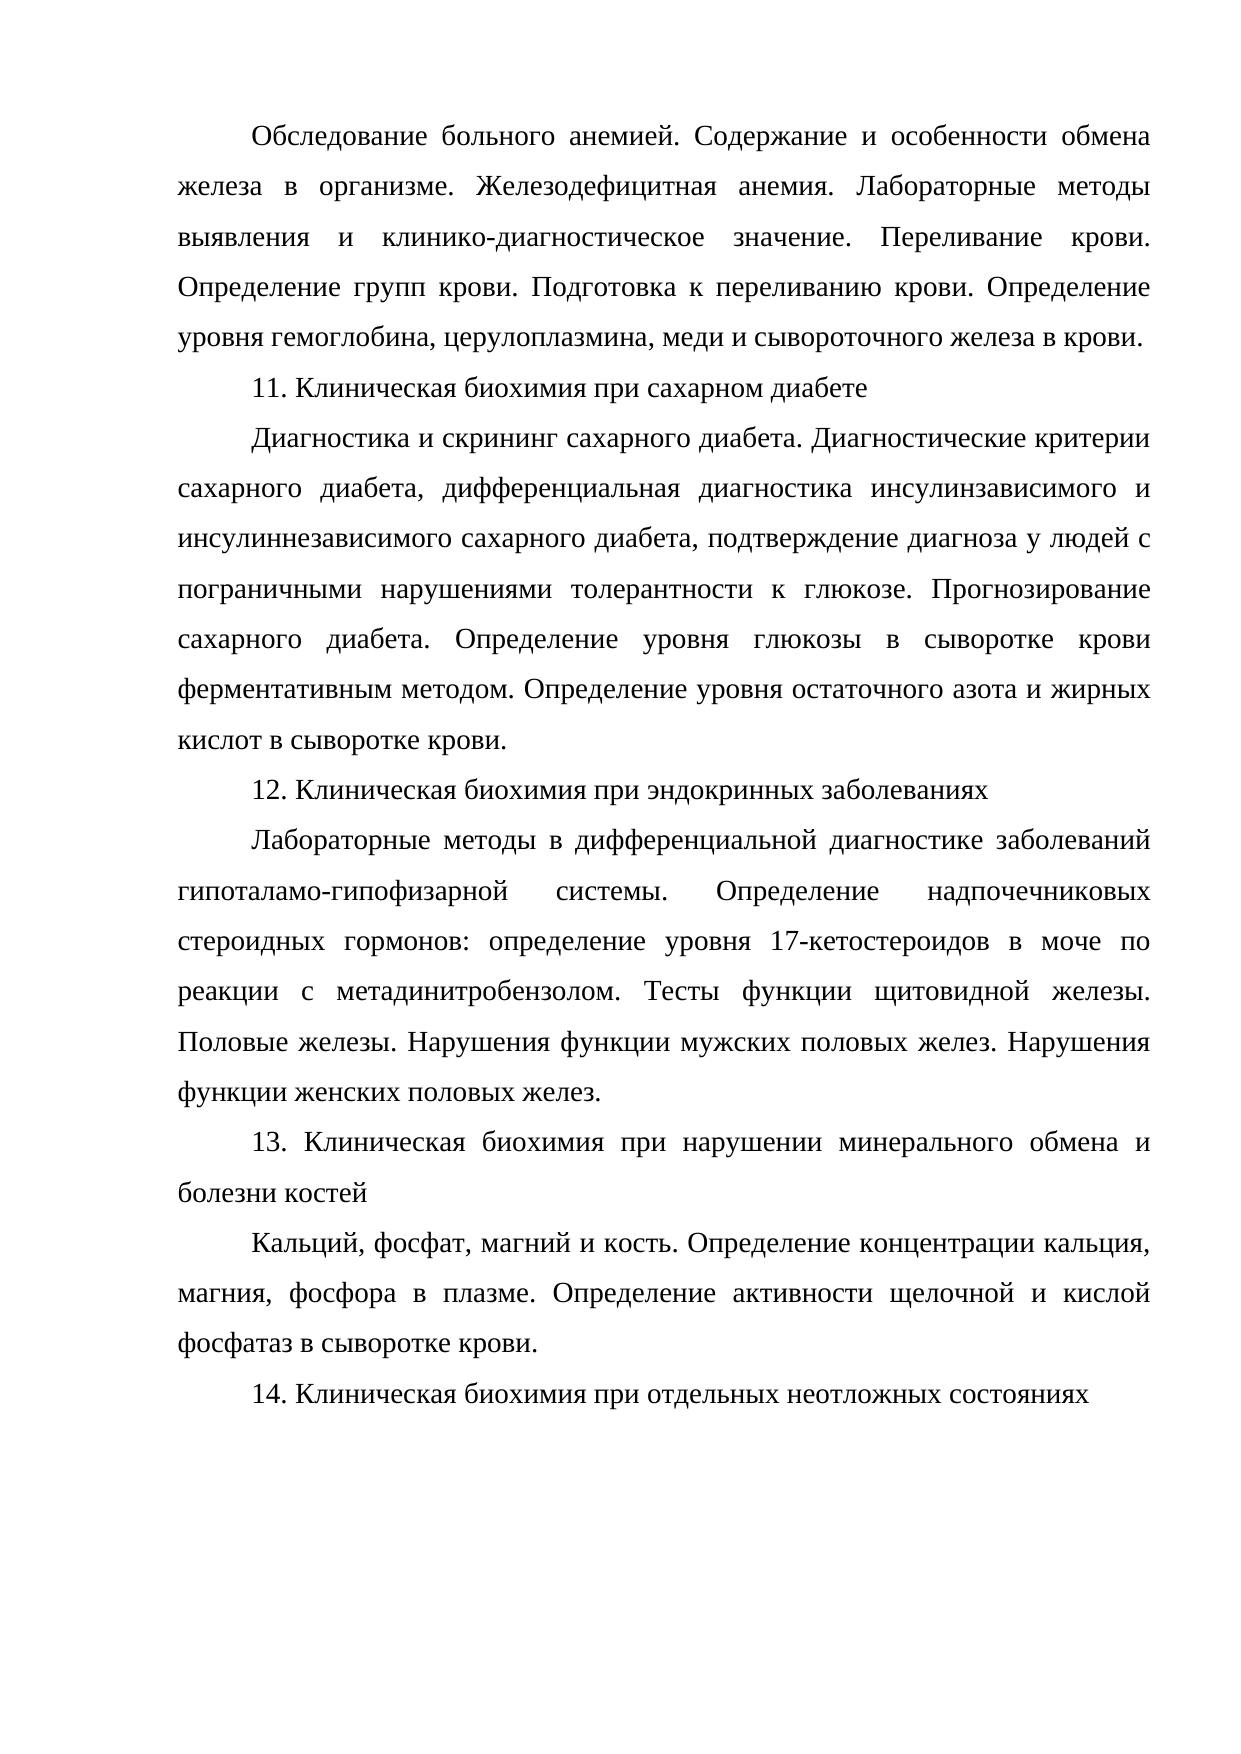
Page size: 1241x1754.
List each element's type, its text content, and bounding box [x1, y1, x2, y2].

text Обследование больного анемией. Содержание и особенности обмена железа в организме. Железодефицитная анемия. Лабораторные методы выявления и клинико-диагностическое значение. Переливание крови. Определение групп крови. Подготовка к переливанию крови. Определение уровня гемоглобина, церулоплазмина, меди и сывороточного железа в крови. [177, 118, 1152, 353]
text Кальций, фосфат, магний и кость. Определение концентрации кальция, магния, фосфора в плазме. Определение активности щелочной и кислой фосфатаз в сыворотке крови. [177, 1225, 1152, 1359]
text 11. Клиническая биохимия при сахарном диабете [177, 370, 1152, 403]
text 14. Клиническая биохимия при отдельных неотложных состояниях [177, 1376, 1152, 1409]
text Лабораторные методы в дифференциальной диагностике заболеваний гипоталамо-гипофизарной системы. Определение надпочечниковых стероидных гормонов: определение уровня 17-кетостероидов в моче по реакции с метадинитробензолом. Тесты функции щитовидной железы. Половые железы. Нарушения функции мужских половых желез. Нарушения функции женских половых желез. [177, 822, 1152, 1108]
text 12. Клиническая биохимия при эндокринных заболеваниях [177, 772, 1152, 806]
text 13. Клиническая биохимия при нарушении минерального обмена и болезни костей [177, 1124, 1152, 1208]
text Диагностика и скрининг сахарного диабета. Диагностические критерии сахарного диабета, дифференциальная диагностика инсулинзависимого и инсулиннезависимого сахарного диабета, подтверждение диагноза у людей с пограничными нарушениями толерантности к глюкозе. Прогнозирование сахарного диабета. Определение уровня глюкозы в сыворотке крови ферментативным методом. Определение уровня остаточного азота и жирных кислот в сыворотке крови. [177, 420, 1152, 755]
